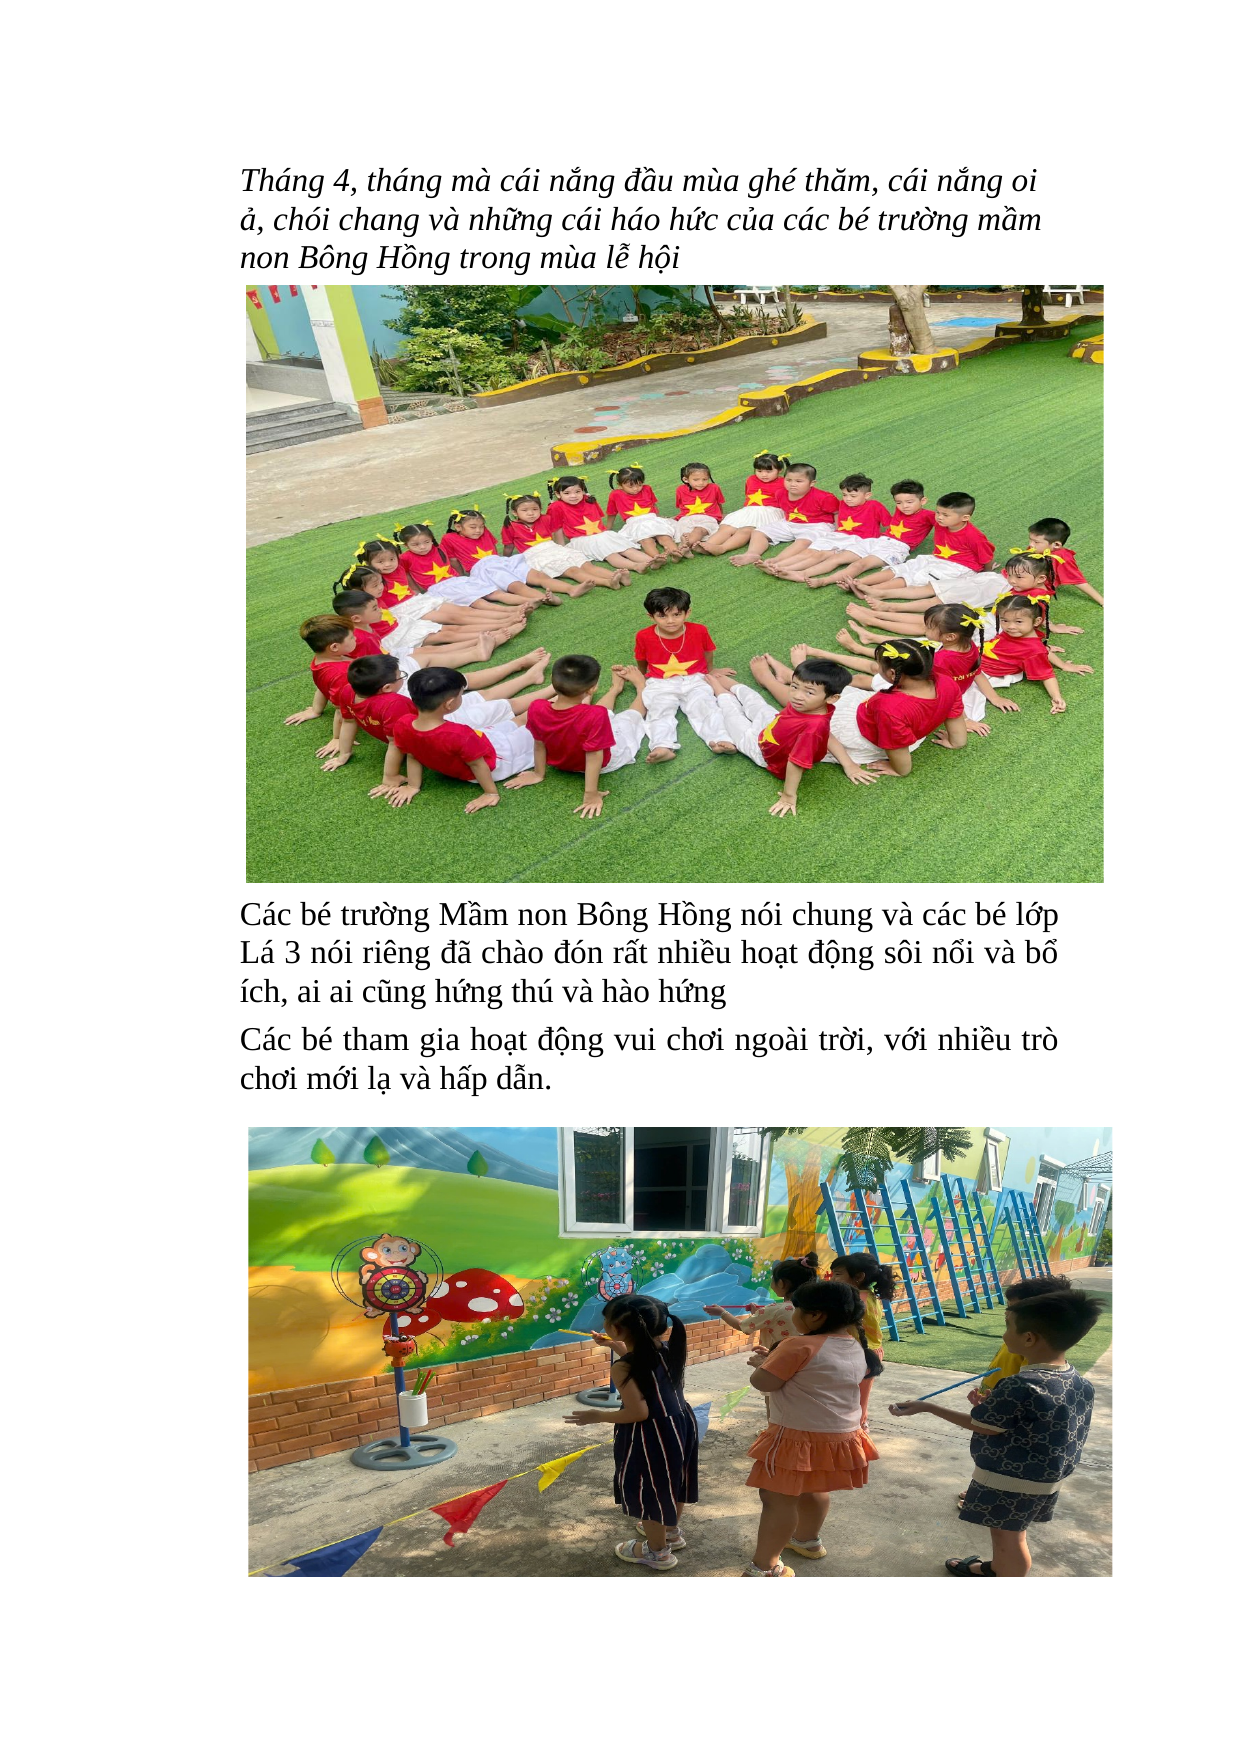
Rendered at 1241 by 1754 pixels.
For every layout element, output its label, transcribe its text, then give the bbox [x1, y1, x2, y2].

text Tháng 4, tháng mà cái nắng đầu mùa ghé thăm, cái nắng oi ả, chói chang và những cái háo hức của các bé trường mầm non Bông Hồng trong mùa lễ hội [239, 160, 1060, 275]
text Các bé tham gia hoạt động vui chơi ngoài trời, với nhiều trò chơi mới lạ và hấp dẫn. [239, 1020, 1060, 1096]
picture [246, 285, 1104, 883]
picture [248, 1127, 1113, 1577]
text Các bé trường Mầm non Bông Hồng nói chung và các bé lớp Lá 3 nói riêng đã chào đón rất nhiều hoạt động sôi nổi và bổ ích, ai ai cũng hứng thú và hào hứng [239, 894, 1060, 1009]
